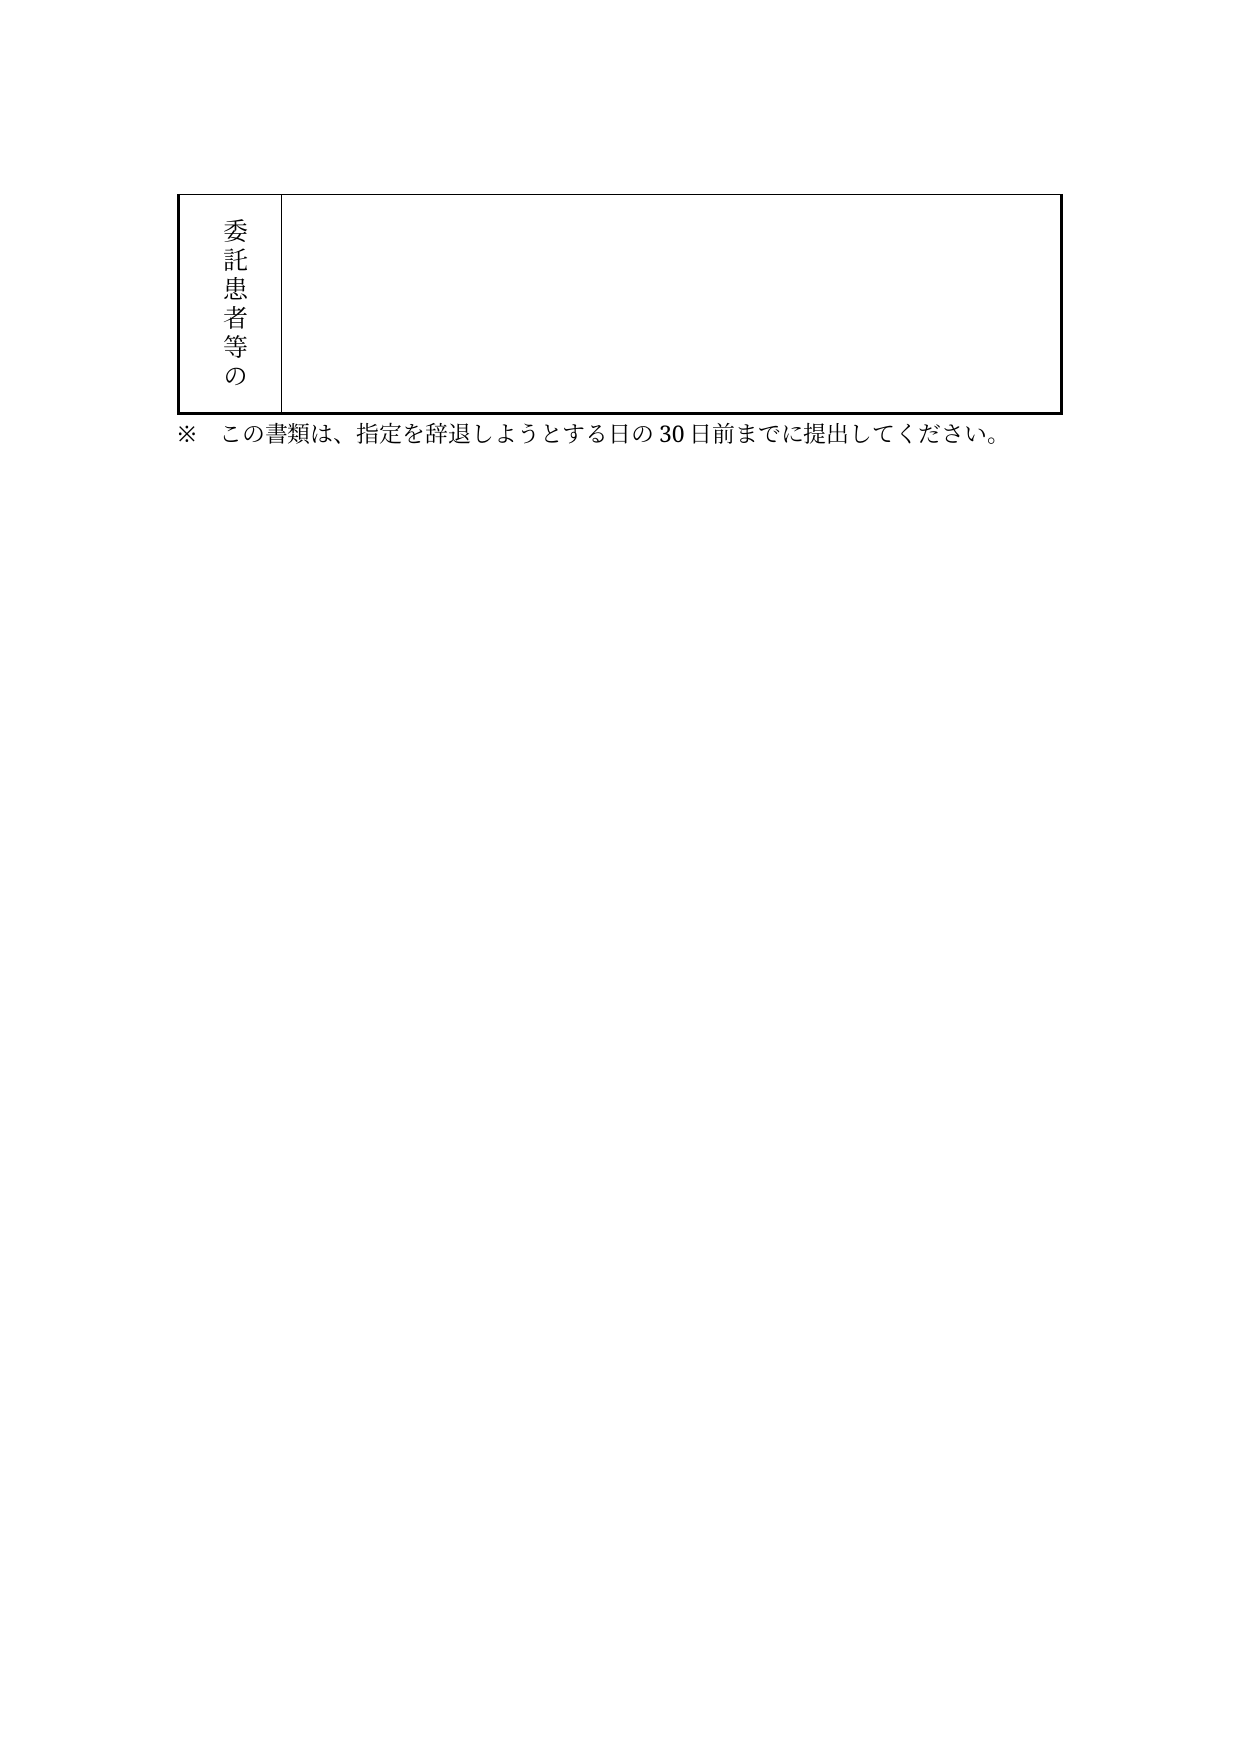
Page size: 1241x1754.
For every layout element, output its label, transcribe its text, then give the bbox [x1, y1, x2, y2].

table_cell [282, 195, 1060, 412]
table_cell 委託患者等の 措置状況 [180, 195, 281, 412]
text ※ この書類は、指定を辞退しようとする日の30日前までに提出してください。 [177, 415, 1063, 449]
